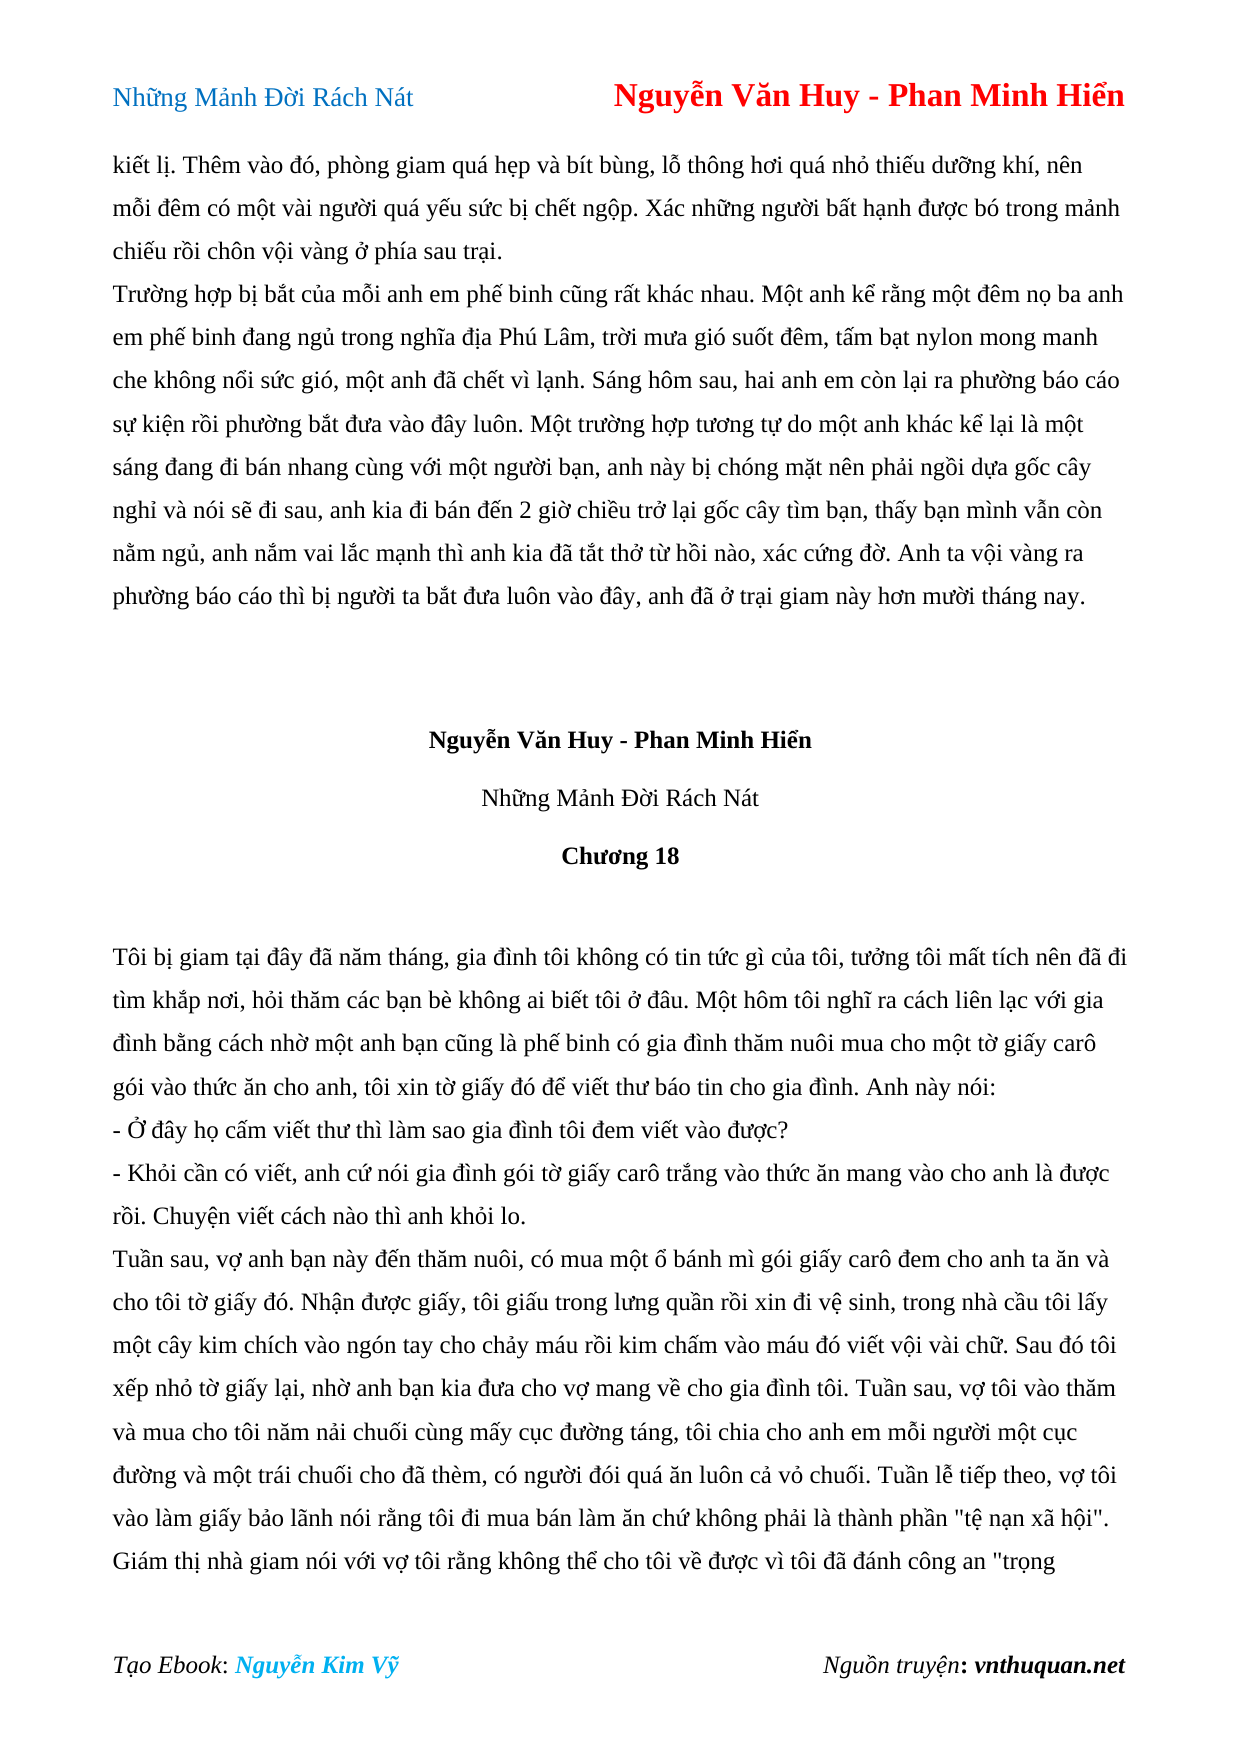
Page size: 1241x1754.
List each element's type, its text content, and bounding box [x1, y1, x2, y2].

text Chương 18 [112, 841, 1128, 870]
text Những Mảnh Đời Rách Nát [112, 783, 1128, 812]
text Nguyễn Văn Huy - Phan Minh Hiển [112, 725, 1128, 754]
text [112, 150, 1128, 653]
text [112, 899, 1128, 1575]
